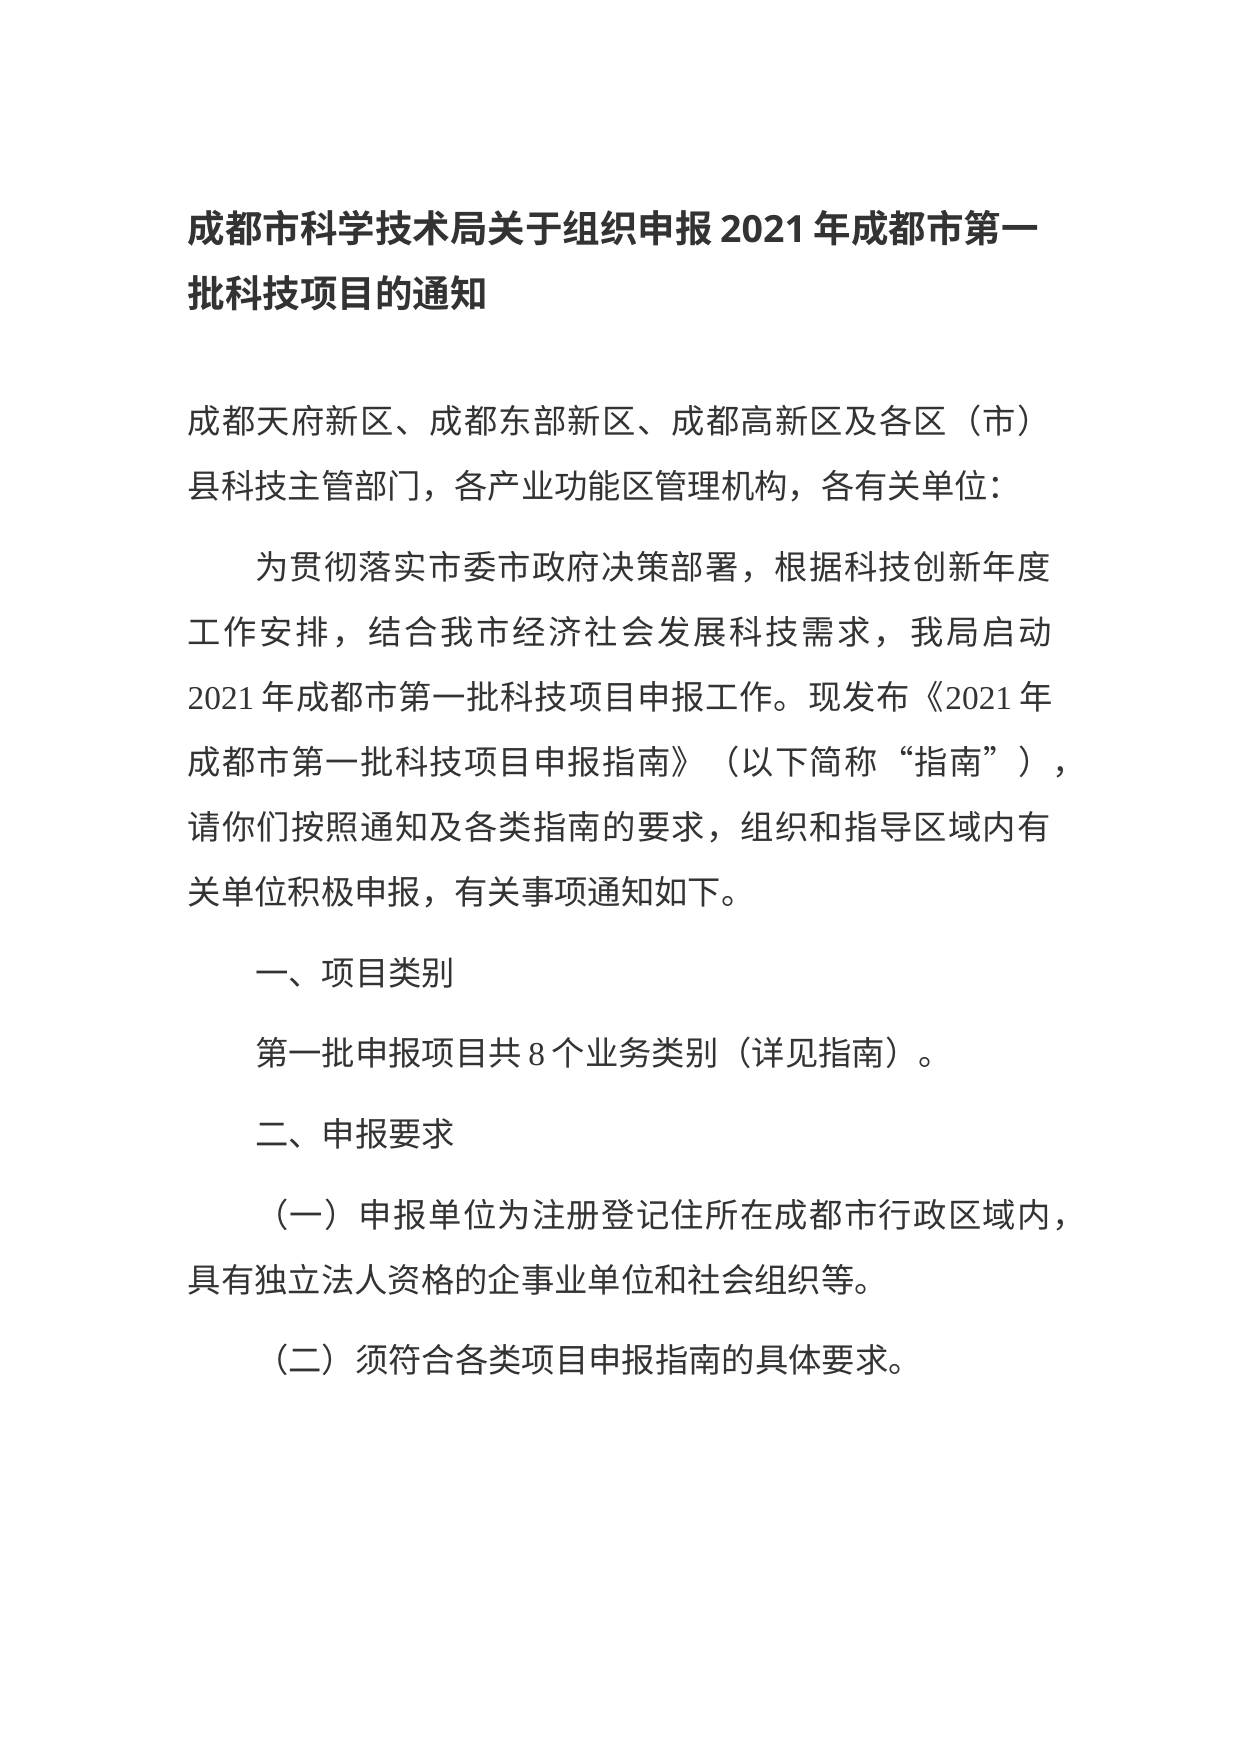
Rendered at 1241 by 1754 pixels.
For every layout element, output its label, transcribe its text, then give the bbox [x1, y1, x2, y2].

text 二、申报要求 [187, 1099, 1053, 1164]
text 为贯彻落实市委市政府决策部署，根据科技创新年度工作安排，结合我市经济社会发展科技需求，我局启动2021年成都市第一批科技项目申报工作。现发布《2021年成都市第一批科技项目申报指南》（以下简称“指南”），请你们按照通知及各类指南的要求，组织和指导区域内有关单位积极申报，有关事项通知如下。 [187, 533, 1053, 923]
text 成都天府新区、成都东部新区、成都高新区及各区（市）县科技主管部门，各产业功能区管理机构，各有关单位： [187, 387, 1053, 517]
text （二）须符合各类项目申报指南的具体要求。 [187, 1326, 1053, 1391]
text 第一批申报项目共8个业务类别（详见指南）。 [187, 1019, 1053, 1084]
text （一）申报单位为注册登记住所在成都市行政区域内，具有独立法人资格的企事业单位和社会组织等。 [187, 1180, 1053, 1310]
text 成都市科学技术局关于组织申报2021年成都市第一批科技项目的通知 [187, 193, 1053, 323]
text 一、项目类别 [187, 938, 1053, 1003]
